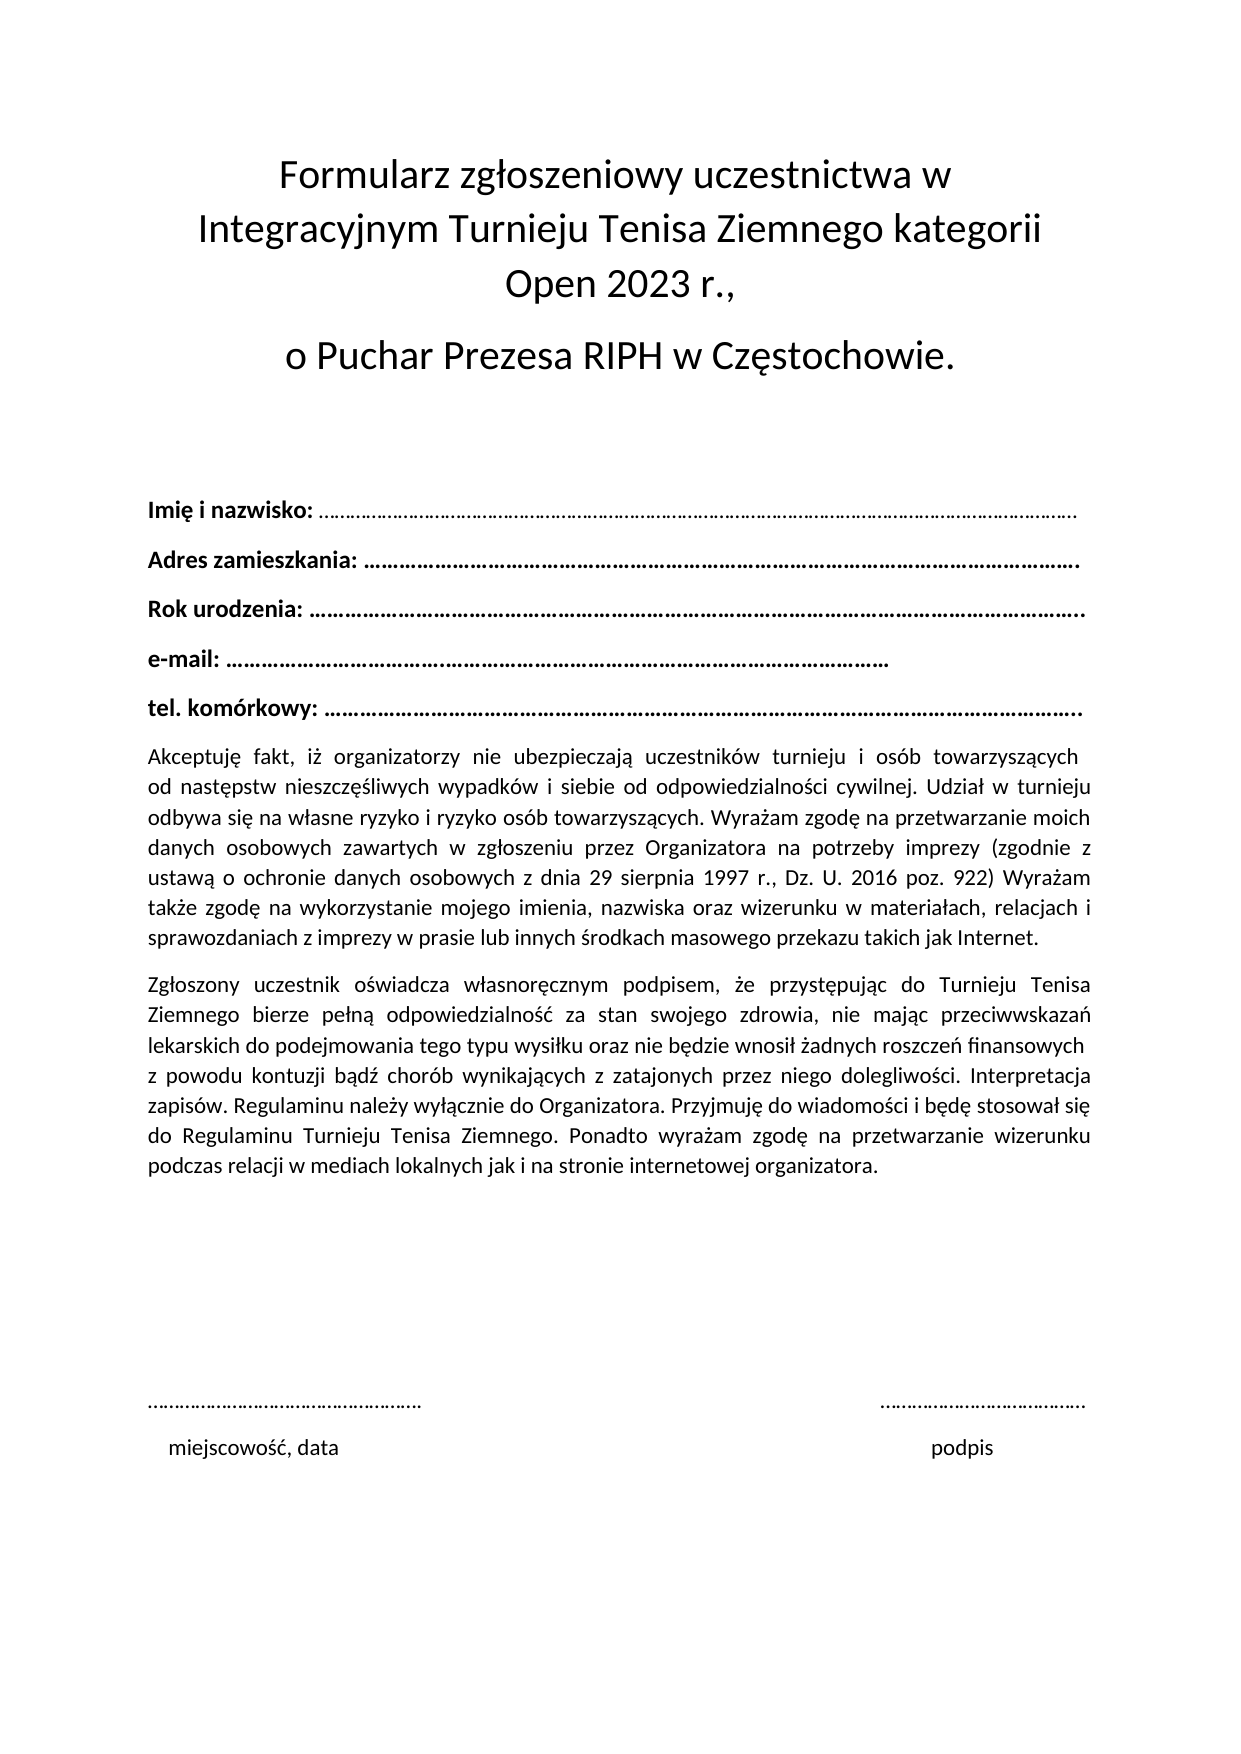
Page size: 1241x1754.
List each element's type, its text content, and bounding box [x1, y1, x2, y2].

text e-mail: ……………………………….………………………………………………………………… [148, 643, 1093, 673]
text miejscowość, data podpis [148, 1433, 1093, 1461]
text Adres zamieszkania: …………………………………………………………………………………………………………. [148, 544, 1093, 574]
text Zgłoszony uczestnik oświadcza własnoręcznym podpisem, że przystępując do Turnieju Tenisa Ziemnego bierze pełną odpowiedzialność za stan swojego zdrowia, nie mając przeciwwskazań lekarskich do podejmowania tego typu wysiłku oraz nie będzie wnosił żadnych roszczeń finansowych z powodu kontuzji bądź chorób wynikających z zatajonych przez niego dolegliwości. Interpretacja zapisów. Regulaminu należy wyłącznie do Organizatora. Przyjmuję do wiadomości i będę stosował się do Regulaminu Turnieju Tenisa Ziemnego. Ponadto wyrażam zgodę na przetwarzanie wizerunku podczas relacji w mediach lokalnych jak i na stronie internetowej organizatora. [148, 970, 1093, 1179]
text o Puchar Prezesa RIPH w Częstochowie. [148, 329, 1093, 380]
text Rok urodzenia: ………………………………………………………………………………………………………………….. [148, 593, 1093, 624]
text Imię i nazwisko: ……………………………………………………………………………………………………………………………… [148, 494, 1093, 525]
text tel. komórkowy: ……………………………………………………………………………………………………………….. [148, 693, 1093, 723]
text Formularz zgłoszeniowy uczestnictwa w Integracyjnym Turnieju Tenisa Ziemnego kategorii Open 2023 r., [148, 148, 1093, 308]
text ……………………………………………. ………………………………… [148, 1386, 1093, 1414]
text Akceptuję fakt, iż organizatorzy nie ubezpieczają uczestników turnieju i osób towarzyszących od następstw nieszczęśliwych wypadków i siebie od odpowiedzialności cywilnej. Udział w turnieju odbywa się na własne ryzyko i ryzyko osób towarzyszących. Wyrażam zgodę na przetwarzanie moich danych osobowych zawartych w zgłoszeniu przez Organizatora na potrzeby imprezy (zgodnie z ustawą o ochronie danych osobowych z dnia 29 sierpnia 1997 r., Dz. U. 2016 poz. 922) Wyrażam także zgodę na wykorzystanie mojego imienia, nazwiska oraz wizerunku w materiałach, relacjach i sprawozdaniach z imprezy w prasie lub innych środkach masowego przekazu takich jak Internet. [148, 742, 1093, 951]
